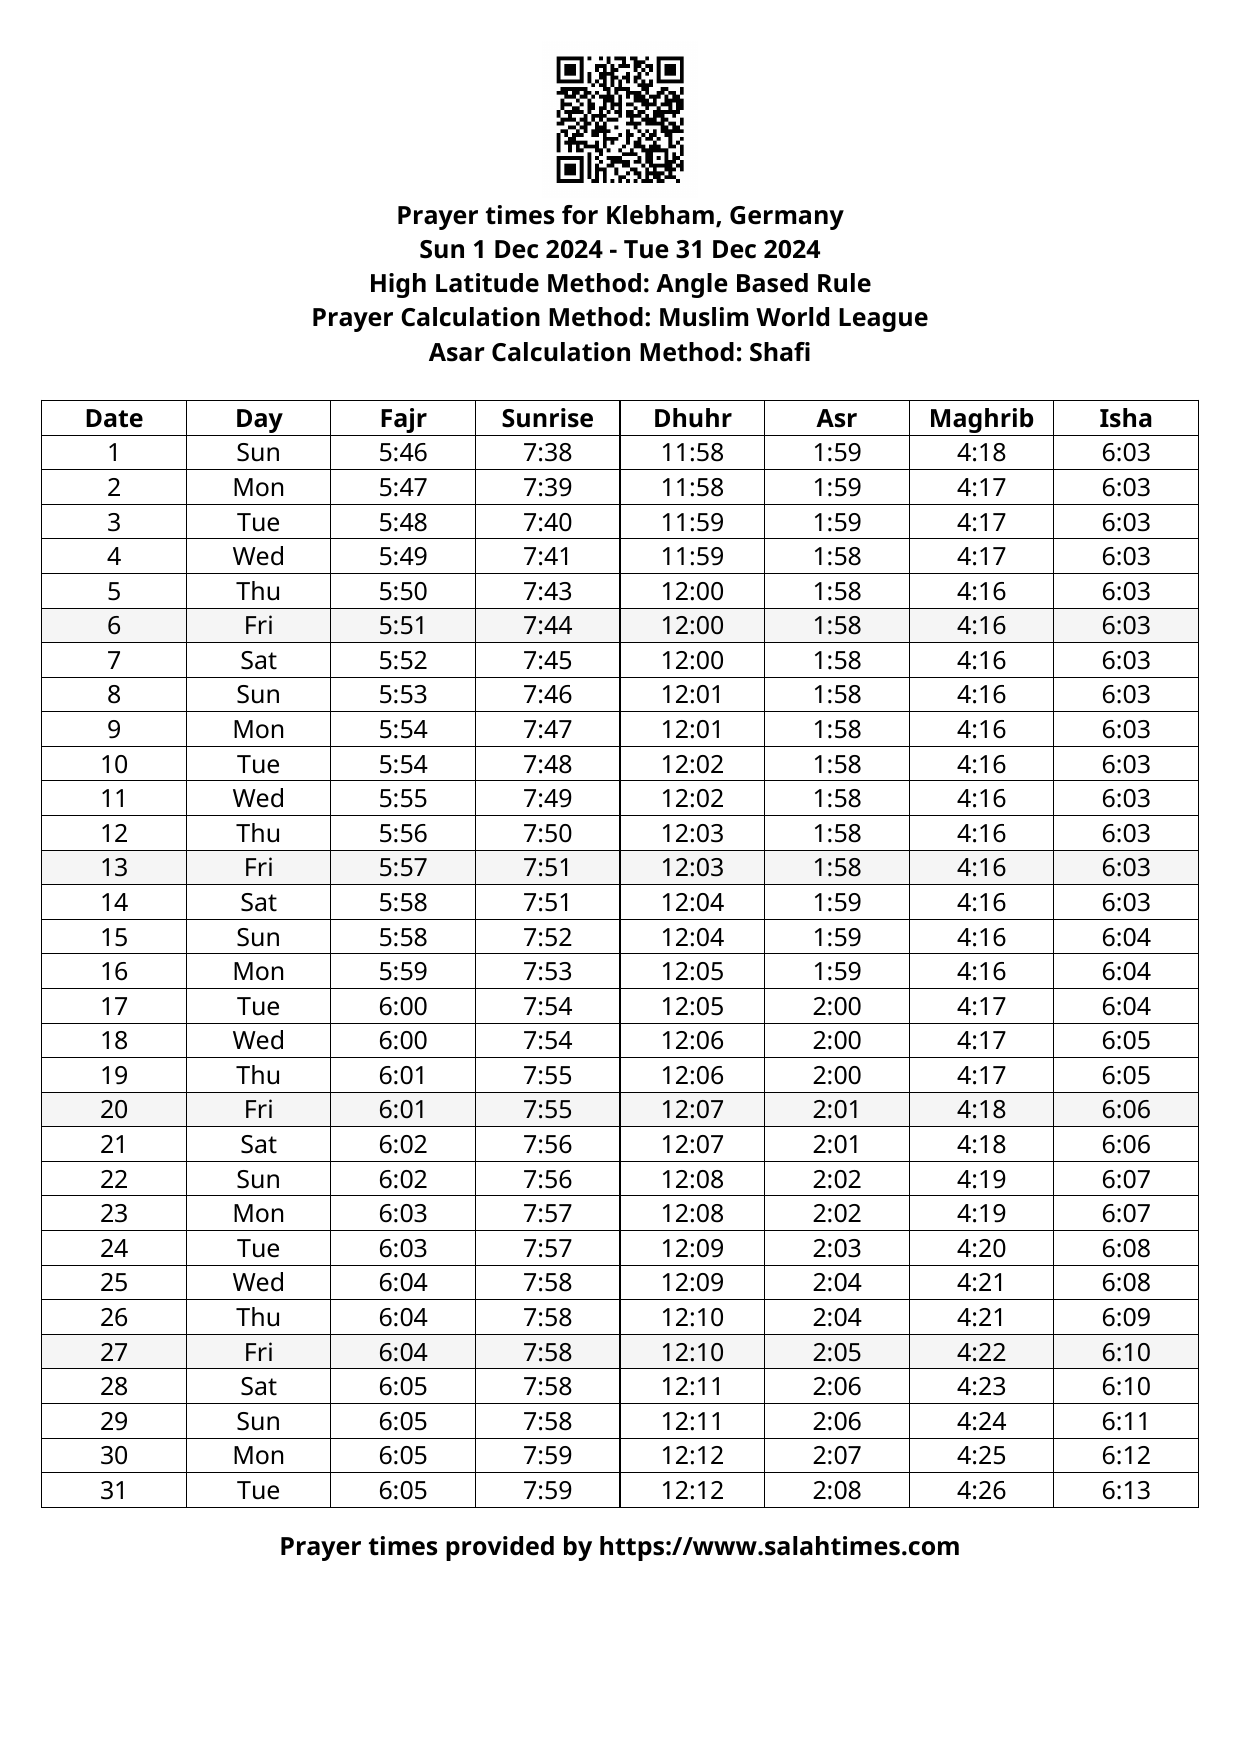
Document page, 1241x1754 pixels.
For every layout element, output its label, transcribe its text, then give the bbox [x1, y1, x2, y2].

table_cell 5:51 [331, 609, 475, 642]
table_cell 7:52 [476, 920, 619, 953]
table_cell 12:00 [621, 609, 764, 642]
table_cell 2 [42, 470, 186, 504]
table_cell 7:59 [476, 1439, 619, 1472]
table_cell 27 [42, 1335, 186, 1368]
table_cell 2:06 [765, 1404, 909, 1437]
table_cell 6:02 [331, 1162, 475, 1195]
table_cell 19 [42, 1058, 186, 1092]
table_cell 6:06 [1054, 1127, 1198, 1161]
table_cell 1:59 [765, 885, 909, 919]
table_cell Tue [187, 505, 330, 538]
table_cell 6:03 [1054, 747, 1198, 780]
table_cell 4:17 [910, 470, 1053, 504]
table_cell Tue [187, 1473, 330, 1507]
table_cell 4:18 [910, 1093, 1053, 1126]
table_cell 7:39 [476, 470, 619, 504]
table_cell 12:03 [621, 851, 764, 884]
table_cell 4:17 [910, 539, 1053, 573]
table_cell 9 [42, 712, 186, 746]
table_cell 7:54 [476, 1024, 619, 1057]
table_cell 12:01 [621, 712, 764, 746]
table_cell 1:59 [765, 436, 909, 469]
table_cell 6:00 [331, 989, 475, 1022]
table_cell 4:16 [910, 920, 1053, 953]
table_cell 4:16 [910, 954, 1053, 988]
table_cell 4:16 [910, 885, 1053, 919]
table_cell 7:45 [476, 643, 619, 677]
table_cell 6:03 [331, 1196, 475, 1230]
table_cell 4:23 [910, 1369, 1053, 1403]
table_cell 7:58 [476, 1404, 619, 1437]
table_header Asr [765, 401, 909, 434]
table_cell 6:02 [331, 1127, 475, 1161]
table_cell 6:03 [1054, 505, 1198, 538]
table_cell 6:04 [331, 1300, 475, 1334]
table_cell 7:51 [476, 885, 619, 919]
table_cell 6:03 [1054, 781, 1198, 815]
table_cell 4:19 [910, 1162, 1053, 1195]
table_cell 6:11 [1054, 1404, 1198, 1437]
text Asar Calculation Method: Shafi [42, 334, 1198, 368]
table_cell Wed [187, 781, 330, 815]
table_cell 2:04 [765, 1266, 909, 1299]
table_cell 6:05 [331, 1369, 475, 1403]
table_cell 2:04 [765, 1300, 909, 1334]
table_cell Thu [187, 816, 330, 849]
table_cell 7:44 [476, 609, 619, 642]
table_cell 1:58 [765, 678, 909, 711]
table_cell 4:25 [910, 1439, 1053, 1472]
table_cell 12:11 [621, 1369, 764, 1403]
table_cell 2:00 [765, 1024, 909, 1057]
table_cell 12:10 [621, 1300, 764, 1334]
table_cell 1:59 [765, 505, 909, 538]
table_cell 26 [42, 1300, 186, 1334]
table_cell 4:20 [910, 1231, 1053, 1264]
text Sun 1 Dec 2024 - Tue 31 Dec 2024 [42, 232, 1198, 266]
table_header Dhuhr [621, 401, 764, 434]
table_cell 4 [42, 539, 186, 573]
table_cell 7:58 [476, 1300, 619, 1334]
table_cell 7:49 [476, 781, 619, 815]
table_cell 2:06 [765, 1369, 909, 1403]
table_cell 1:59 [765, 920, 909, 953]
table_cell 12:00 [621, 574, 764, 607]
table_cell Thu [187, 574, 330, 607]
table_cell 5:59 [331, 954, 475, 988]
table_cell 5:54 [331, 747, 475, 780]
table_cell 6:04 [1054, 954, 1198, 988]
table_cell 1:58 [765, 816, 909, 849]
table_cell Mon [187, 712, 330, 746]
table_cell 6:05 [331, 1404, 475, 1437]
table_cell 1 [42, 436, 186, 469]
table_cell 17 [42, 989, 186, 1022]
table_cell 2:01 [765, 1093, 909, 1126]
table_cell 4:16 [910, 643, 1053, 677]
table_cell 6:06 [1054, 1093, 1198, 1126]
table_cell 6:04 [1054, 989, 1198, 1022]
table_cell 5:47 [331, 470, 475, 504]
table_header Fajr [331, 401, 475, 434]
table_cell 4:19 [910, 1196, 1053, 1230]
table_cell 6:03 [1054, 678, 1198, 711]
table_cell 7:43 [476, 574, 619, 607]
table_cell 5:58 [331, 885, 475, 919]
table_cell Wed [187, 1266, 330, 1299]
table_cell 5:56 [331, 816, 475, 849]
table_cell Tue [187, 1231, 330, 1264]
table_cell Thu [187, 1058, 330, 1092]
table_cell 6:08 [1054, 1231, 1198, 1264]
table_cell Wed [187, 539, 330, 573]
table_cell Sun [187, 920, 330, 953]
table_cell 5 [42, 574, 186, 607]
table_cell 6:03 [1054, 643, 1198, 677]
table_cell Mon [187, 954, 330, 988]
table_cell 30 [42, 1439, 186, 1472]
table_cell 7:59 [476, 1473, 619, 1507]
table_cell 6:04 [1054, 920, 1198, 953]
table_cell 1:58 [765, 781, 909, 815]
table_cell 7:38 [476, 436, 619, 469]
table_cell 7:48 [476, 747, 619, 780]
table_cell Fri [187, 1335, 330, 1368]
table_cell 29 [42, 1404, 186, 1437]
table_cell 4:16 [910, 678, 1053, 711]
table_header Isha [1054, 401, 1198, 434]
table_cell 6:03 [1054, 609, 1198, 642]
table_cell 28 [42, 1369, 186, 1403]
table_cell Sat [187, 643, 330, 677]
table_cell 5:58 [331, 920, 475, 953]
table_cell Sat [187, 1127, 330, 1161]
table_cell 12:12 [621, 1473, 764, 1507]
table_cell 23 [42, 1196, 186, 1230]
table_cell Sun [187, 678, 330, 711]
table_cell 6:03 [1054, 539, 1198, 573]
table_cell Sun [187, 1404, 330, 1437]
table_cell 7:53 [476, 954, 619, 988]
table_cell 5:55 [331, 781, 475, 815]
table_cell 24 [42, 1231, 186, 1264]
table_cell 4:16 [910, 816, 1053, 849]
table_cell Sat [187, 1369, 330, 1403]
table_cell 5:54 [331, 712, 475, 746]
table_cell 5:46 [331, 436, 475, 469]
text Prayer times provided by https://www.salahtimes.com [42, 1528, 1198, 1563]
text Prayer times for Klebham, Germany [42, 198, 1198, 232]
table_cell 7:51 [476, 851, 619, 884]
table_cell 5:48 [331, 505, 475, 538]
picture [542, 41, 699, 198]
table_cell 7:57 [476, 1196, 619, 1230]
table_cell 6:01 [331, 1093, 475, 1126]
table_cell 4:16 [910, 747, 1053, 780]
table_cell Mon [187, 470, 330, 504]
table_header Sunrise [476, 401, 619, 434]
table_cell 2:05 [765, 1335, 909, 1368]
table_cell Tue [187, 989, 330, 1022]
table_cell 6:03 [1054, 574, 1198, 607]
table_cell 5:50 [331, 574, 475, 607]
table_cell Wed [187, 1024, 330, 1057]
table_cell 1:58 [765, 609, 909, 642]
table_cell 6:03 [1054, 712, 1198, 746]
table_cell 6:01 [331, 1058, 475, 1092]
table_cell Sun [187, 436, 330, 469]
table_cell 7:58 [476, 1335, 619, 1368]
table_cell 6:08 [1054, 1266, 1198, 1299]
table_cell 12:09 [621, 1231, 764, 1264]
table_cell 1:59 [765, 470, 909, 504]
table_header Date [42, 401, 186, 434]
table_cell 22 [42, 1162, 186, 1195]
table_cell 12:05 [621, 989, 764, 1022]
table_cell 2:00 [765, 1058, 909, 1092]
table_cell Fri [187, 609, 330, 642]
table_cell 4:26 [910, 1473, 1053, 1507]
table_cell 12:09 [621, 1266, 764, 1299]
table_cell 1:59 [765, 954, 909, 988]
table_cell 7:50 [476, 816, 619, 849]
table_cell 6:05 [331, 1439, 475, 1472]
table_cell 2:01 [765, 1127, 909, 1161]
table_cell 2:02 [765, 1162, 909, 1195]
table_cell 4:17 [910, 1058, 1053, 1092]
table_cell 20 [42, 1093, 186, 1126]
table_cell 16 [42, 954, 186, 988]
table_cell 6:13 [1054, 1473, 1198, 1507]
table_cell 6:07 [1054, 1162, 1198, 1195]
table_cell Tue [187, 747, 330, 780]
table_cell 12:06 [621, 1024, 764, 1057]
table_cell 12:12 [621, 1439, 764, 1472]
table_cell 6:00 [331, 1024, 475, 1057]
table_cell 4:24 [910, 1404, 1053, 1437]
table_header Maghrib [910, 401, 1053, 434]
table_cell 12:06 [621, 1058, 764, 1092]
table_cell 6:05 [1054, 1024, 1198, 1057]
table_cell 6:03 [1054, 470, 1198, 504]
table_cell 4:16 [910, 781, 1053, 815]
table_cell 1:58 [765, 574, 909, 607]
table_cell 12:07 [621, 1093, 764, 1126]
table_cell 2:07 [765, 1439, 909, 1472]
text Prayer Calculation Method: Muslim World League [42, 300, 1198, 334]
table_cell 2:08 [765, 1473, 909, 1507]
table_cell 14 [42, 885, 186, 919]
table_cell 6:03 [1054, 816, 1198, 849]
table_cell 10 [42, 747, 186, 780]
table_cell 12:02 [621, 747, 764, 780]
table_cell 7:56 [476, 1162, 619, 1195]
table_cell 2:00 [765, 989, 909, 1022]
table_cell 12:04 [621, 920, 764, 953]
table_cell 6:10 [1054, 1369, 1198, 1403]
table_cell Thu [187, 1300, 330, 1334]
table_cell 12:08 [621, 1162, 764, 1195]
table_cell 15 [42, 920, 186, 953]
table_cell Fri [187, 1093, 330, 1126]
table_cell 1:58 [765, 747, 909, 780]
table_cell 4:22 [910, 1335, 1053, 1368]
table_cell 7:58 [476, 1369, 619, 1403]
table_cell 6:07 [1054, 1196, 1198, 1230]
table_cell 1:58 [765, 643, 909, 677]
table_cell 12 [42, 816, 186, 849]
table_cell 12:11 [621, 1404, 764, 1437]
table_cell 6:05 [331, 1473, 475, 1507]
table_cell 7:55 [476, 1093, 619, 1126]
table_cell 11:59 [621, 505, 764, 538]
table_cell 12:10 [621, 1335, 764, 1368]
table_cell 1:58 [765, 712, 909, 746]
table_cell 2:03 [765, 1231, 909, 1264]
table_cell 6:05 [1054, 1058, 1198, 1092]
table_cell 7:55 [476, 1058, 619, 1092]
table_cell 7 [42, 643, 186, 677]
table_cell 18 [42, 1024, 186, 1057]
table_cell 4:17 [910, 1024, 1053, 1057]
table_cell 6:12 [1054, 1439, 1198, 1472]
table_cell 3 [42, 505, 186, 538]
table_cell 7:57 [476, 1231, 619, 1264]
table_cell Mon [187, 1196, 330, 1230]
table_cell 12:05 [621, 954, 764, 988]
table_cell 6:09 [1054, 1300, 1198, 1334]
table_cell 6:10 [1054, 1335, 1198, 1368]
table_cell 11:58 [621, 470, 764, 504]
table_cell 4:18 [910, 1127, 1053, 1161]
table_cell 5:57 [331, 851, 475, 884]
table_cell 6:04 [331, 1266, 475, 1299]
table_cell 6 [42, 609, 186, 642]
table_cell 13 [42, 851, 186, 884]
table_header Day [187, 401, 330, 434]
table_cell Fri [187, 851, 330, 884]
table_cell Sun [187, 1162, 330, 1195]
table_cell 1:58 [765, 539, 909, 573]
table_cell 1:58 [765, 851, 909, 884]
table_cell 5:49 [331, 539, 475, 573]
table_cell 6:03 [1054, 436, 1198, 469]
table_cell 7:54 [476, 989, 619, 1022]
table_cell 4:18 [910, 436, 1053, 469]
table_cell 6:03 [331, 1231, 475, 1264]
table_cell 4:16 [910, 712, 1053, 746]
table_cell 7:56 [476, 1127, 619, 1161]
table_cell 8 [42, 678, 186, 711]
table_cell 31 [42, 1473, 186, 1507]
table_cell 7:40 [476, 505, 619, 538]
table_cell 4:16 [910, 609, 1053, 642]
table_cell 11:58 [621, 436, 764, 469]
table_cell 11:59 [621, 539, 764, 573]
table_cell 6:03 [1054, 851, 1198, 884]
table_cell 4:17 [910, 505, 1053, 538]
text High Latitude Method: Angle Based Rule [42, 266, 1198, 300]
table_cell 12:00 [621, 643, 764, 677]
table_cell 7:58 [476, 1266, 619, 1299]
table_cell 7:41 [476, 539, 619, 573]
table_cell 12:03 [621, 816, 764, 849]
table_cell 4:16 [910, 851, 1053, 884]
table_cell 6:04 [331, 1335, 475, 1368]
table_cell 7:47 [476, 712, 619, 746]
table_cell Mon [187, 1439, 330, 1472]
table_cell 4:21 [910, 1266, 1053, 1299]
table_cell 12:01 [621, 678, 764, 711]
table_cell 5:53 [331, 678, 475, 711]
table_cell 12:04 [621, 885, 764, 919]
table_cell 6:03 [1054, 885, 1198, 919]
table_cell 21 [42, 1127, 186, 1161]
table_cell 11 [42, 781, 186, 815]
table_cell 4:16 [910, 574, 1053, 607]
table_cell 25 [42, 1266, 186, 1299]
table_cell 7:46 [476, 678, 619, 711]
table_cell 12:07 [621, 1127, 764, 1161]
table_cell 12:02 [621, 781, 764, 815]
table_cell 2:02 [765, 1196, 909, 1230]
table_cell Sat [187, 885, 330, 919]
table_cell 5:52 [331, 643, 475, 677]
table_cell 4:21 [910, 1300, 1053, 1334]
table_cell 12:08 [621, 1196, 764, 1230]
table_cell 4:17 [910, 989, 1053, 1022]
